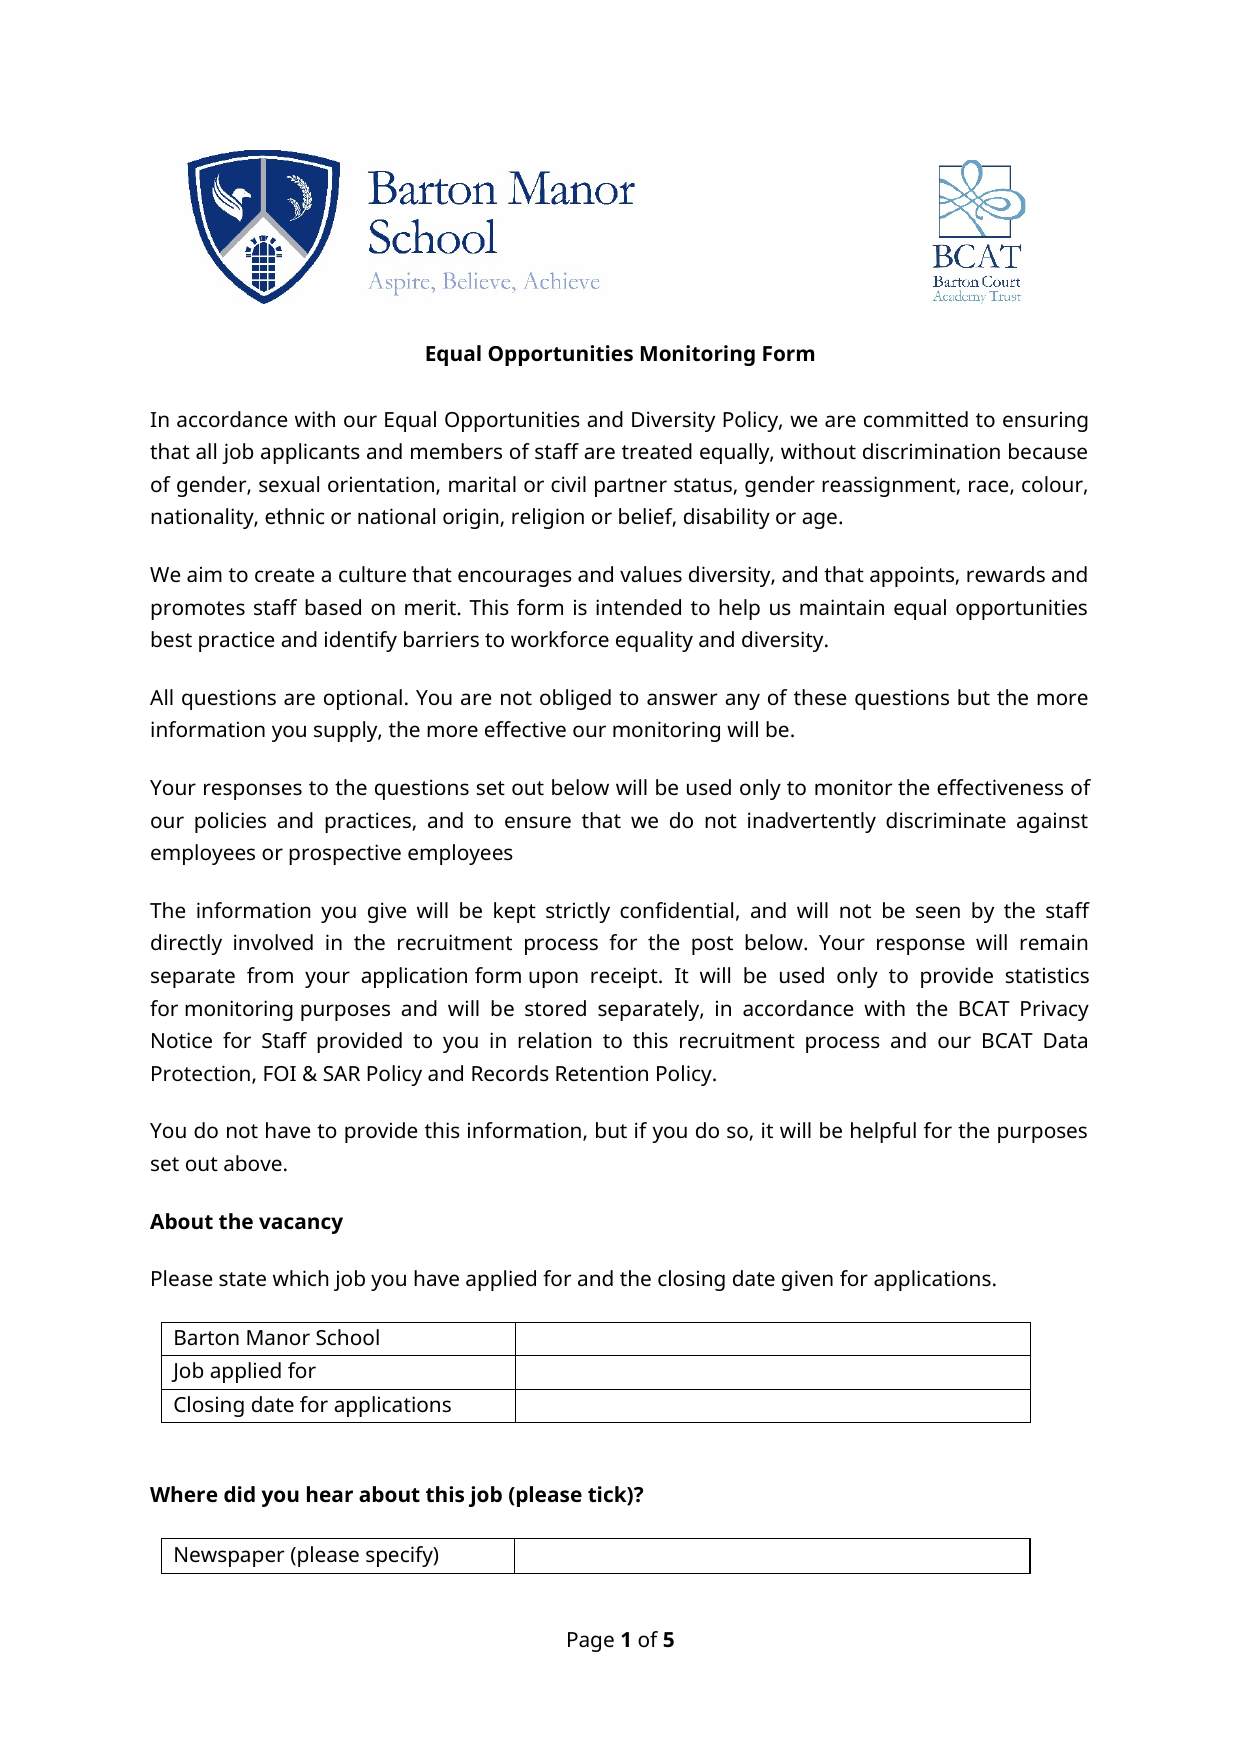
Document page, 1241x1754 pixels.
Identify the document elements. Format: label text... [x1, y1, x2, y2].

picture [932, 160, 1026, 304]
table_header Barton Manor School [162, 1323, 515, 1355]
text Your responses to the questions set out below will be used only to monitor the effectiveness of our policies and practices, and to ensure that we do not inadvertently discriminate against employees or prospective employees [150, 773, 1090, 867]
text About the vacancy [150, 1207, 1090, 1235]
text In accordance with our Equal Opportunities and Diversity Policy, we are committed to ensuring that all job applicants and members of staff are treated equally, without discrimination because of gender, sexual orientation, marital or civil partner status, gender reassignment, race, colour, nationality, ethnic or national origin, religion or belief, disability or age. [150, 405, 1090, 531]
text All questions are optional. You are not obliged to answer any of these questions but the more information you supply, the more effective our monitoring will be. [150, 683, 1090, 744]
text Equal Opportunities Monitoring Form [150, 339, 1090, 368]
table_header [516, 1323, 1030, 1355]
text Where did you hear about this job (please tick)? [150, 1481, 1090, 1509]
table_cell Job applied for [162, 1356, 515, 1389]
table_header [515, 1539, 1029, 1573]
text We aim to create a culture that encourages and values diversity, and that appoints, rewards and promotes staff based on merit. This form is intended to help us maintain equal opportunities best practice and identify barriers to workforce equality and diversity. [150, 560, 1090, 654]
text The information you give will be kept strictly confidential, and will not be seen by the staff directly involved in the recruitment process for the post below. Your response will remain separate from your application form upon receipt. It will be used only to provide statistics for monitoring purposes and will be stored separately, in accordance with the BCAT Privacy Notice for Staff provided to you in relation to this recruitment process and our BCAT Data Protection, FOI & SAR Policy and Records Retention Policy. [150, 896, 1090, 1087]
table_cell Closing date for applications [162, 1390, 515, 1422]
text You do not have to provide this information, but if you do so, it will be helpful for the purposes set out above. [150, 1117, 1090, 1178]
table_cell [516, 1356, 1030, 1389]
text Please state which job you have applied for and the closing date given for applications. [150, 1264, 1090, 1293]
table_header Newspaper (please specify) [162, 1539, 514, 1573]
table_cell [516, 1390, 1030, 1422]
picture [150, 150, 635, 304]
